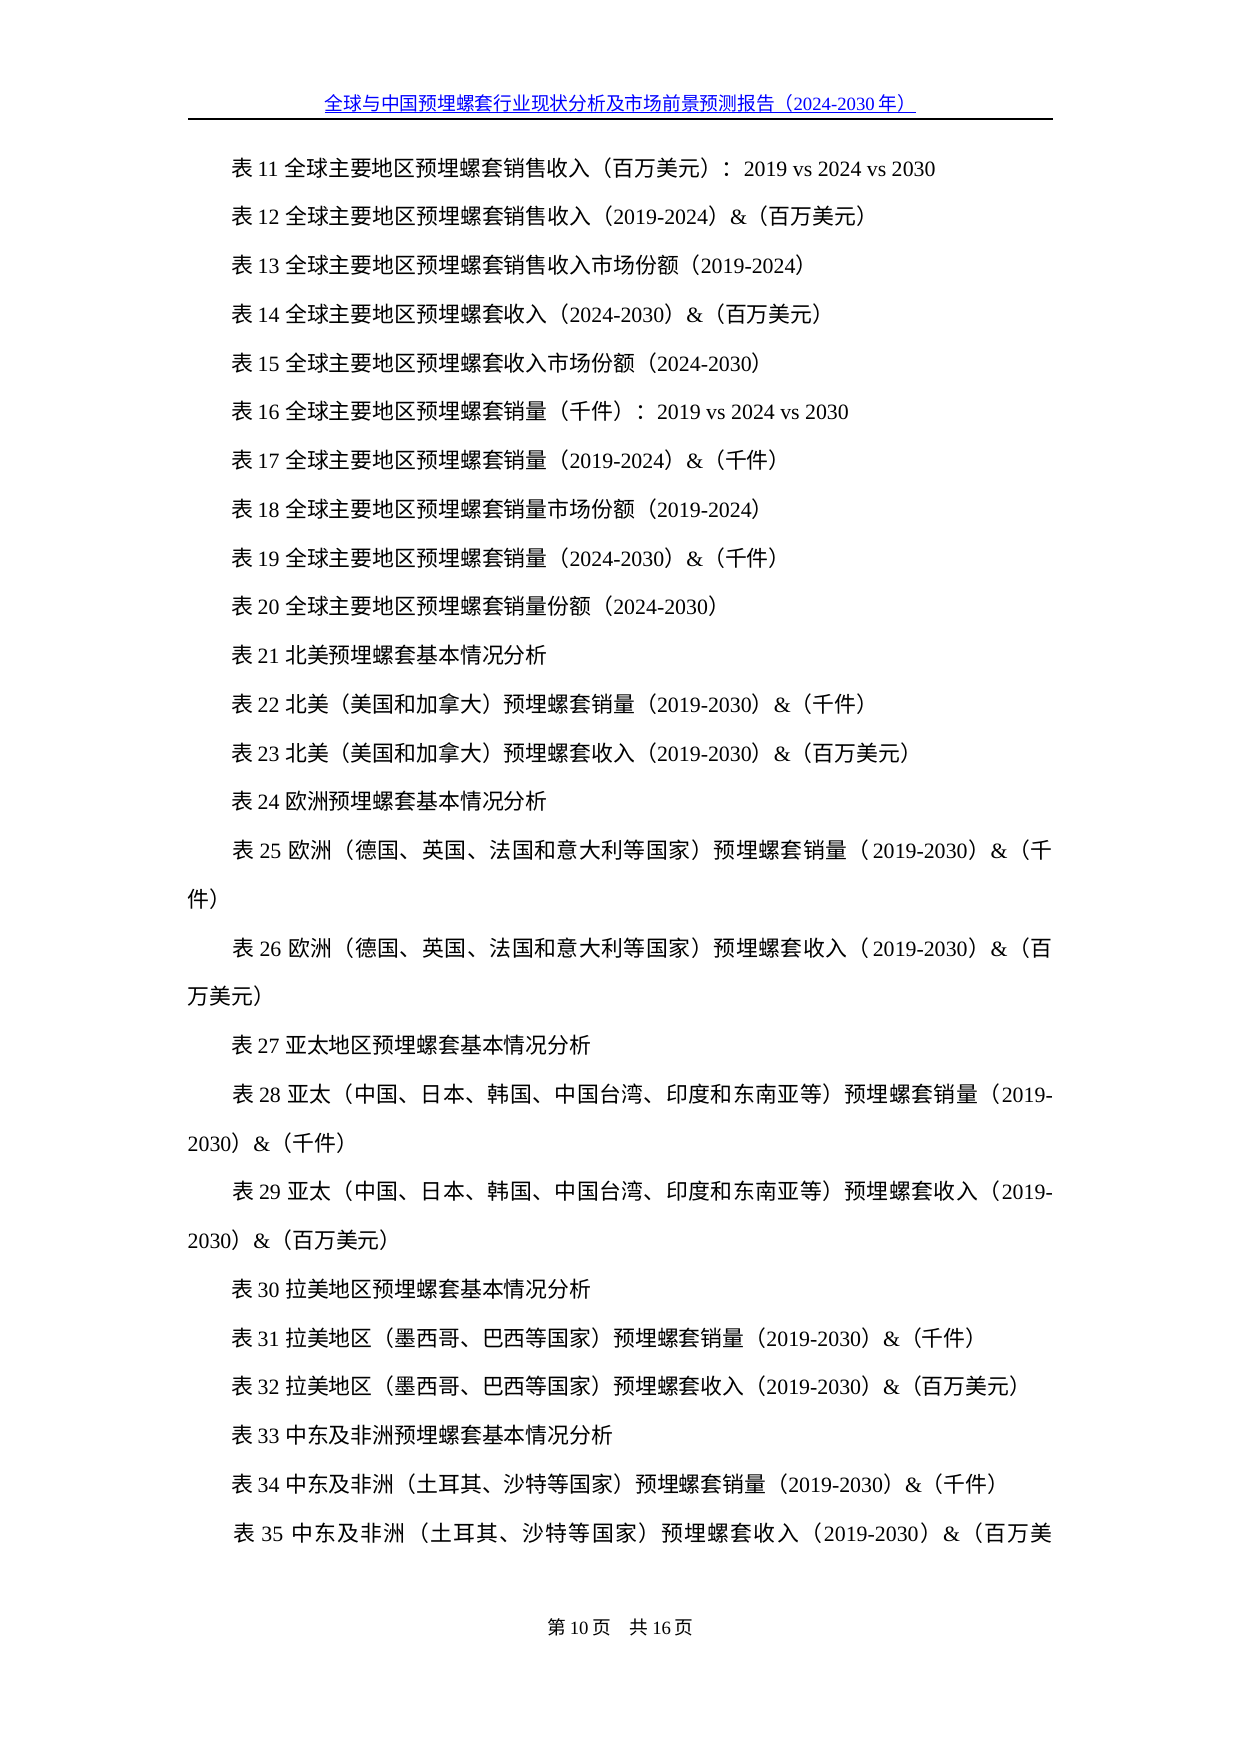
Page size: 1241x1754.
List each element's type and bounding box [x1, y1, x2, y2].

text [187, 150, 1053, 1548]
